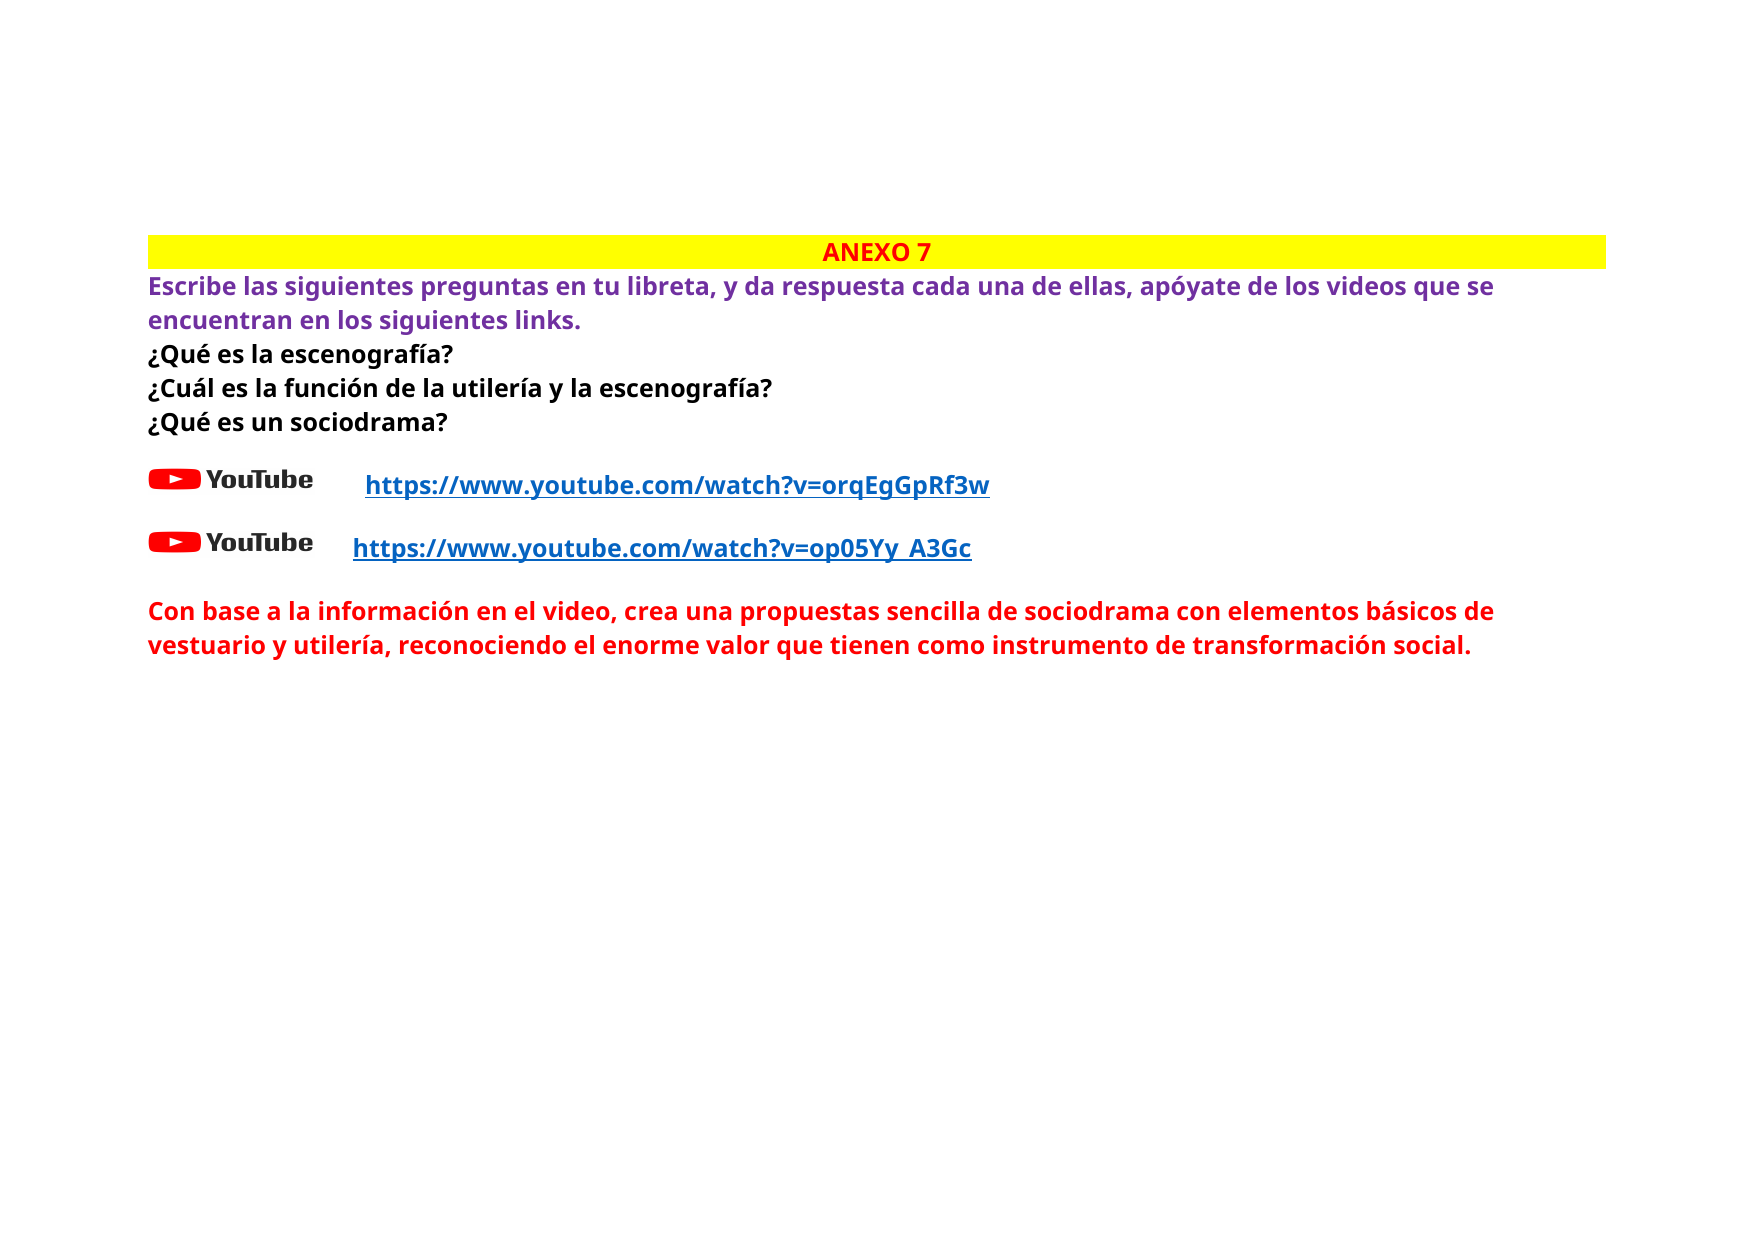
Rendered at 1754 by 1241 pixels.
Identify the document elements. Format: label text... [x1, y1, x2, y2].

text ¿Qué es un sociodrama? [148, 405, 1606, 439]
text https://www.youtube.com/watch?v=orqEgGpRf3w [148, 468, 1606, 502]
text ANEXO 7 [148, 235, 1606, 269]
text Con base a la información en el video, crea una propuestas sencilla de sociodrama con elementos básicos de vestuario y utilería, reconociendo el enorme valor que tienen como instrumento de transformación social. [148, 593, 1606, 662]
picture [147, 468, 315, 495]
text https://www.youtube.com/watch?v=op05Yy_A3Gc [148, 531, 1606, 565]
text ¿Qué es la escenografía? [148, 337, 1606, 371]
picture [147, 531, 315, 558]
text Escribe las siguientes preguntas en tu libreta, y da respuesta cada una de ellas, apóyate de los videos que se encuentran en los siguientes links. [148, 269, 1606, 337]
text ¿Cuál es la función de la utilería y la escenografía? [148, 371, 1606, 405]
